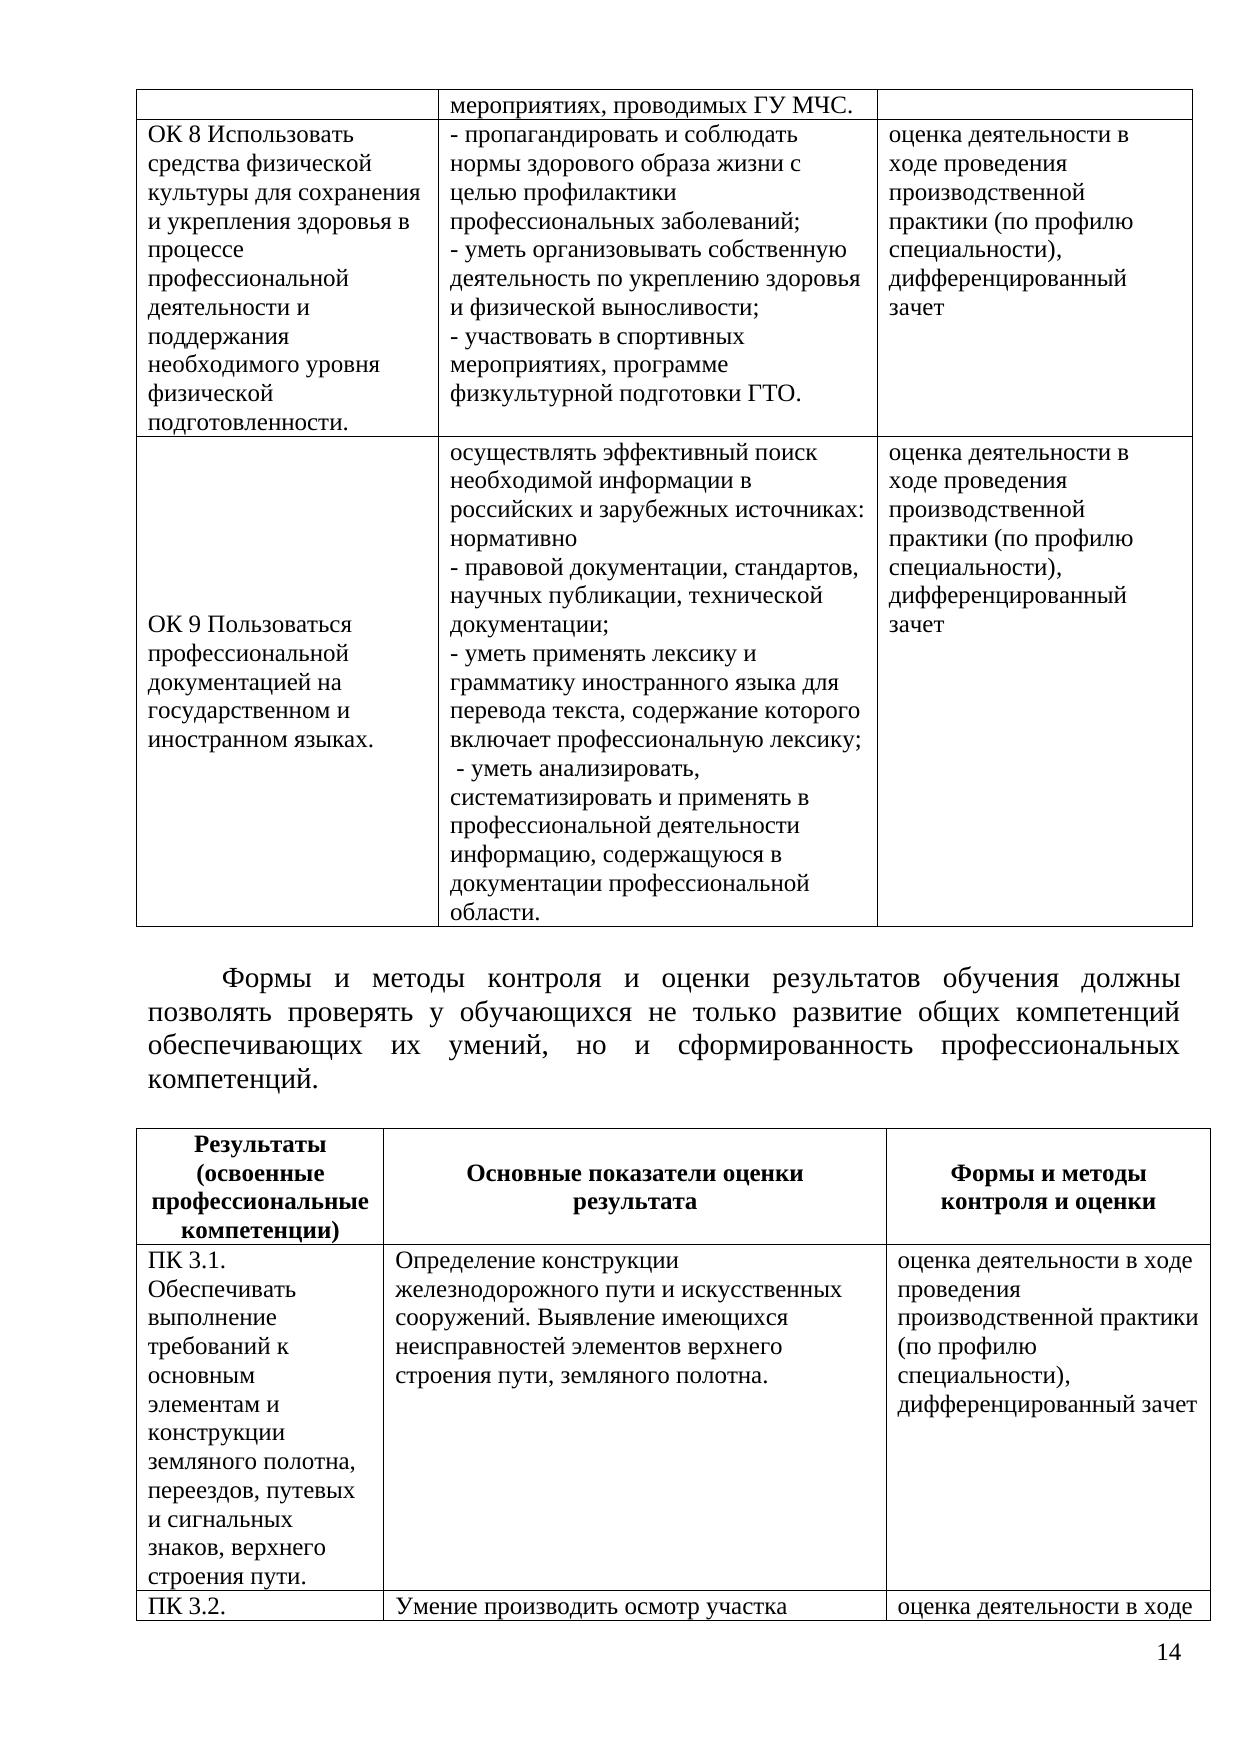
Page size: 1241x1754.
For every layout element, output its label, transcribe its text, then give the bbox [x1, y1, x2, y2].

table_cell ПК 3.1. Обеспечивать выполнение требований к основным элементам и конструкции земляного полотна, переездов, путевых и сигнальных знаков, верхнего строения пути. [137, 1245, 383, 1590]
table_cell осуществлять эффективный поиск необходимой информации в российских и зарубежных источниках: нормативно - правовой документации, стандартов, научных публикации, технической документации; - уметь применять лексику и грамматику иностранного языка для перевода текста, содержание которого включает профессиональную лексику; - уметь анализировать, систематизировать и применять в профессиональной деятельности информацию, содержащуюся в документации профессиональной области. [439, 437, 877, 926]
table_header Результаты (освоенные профессиональные компетенции) [137, 1129, 383, 1244]
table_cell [887, 1591, 1210, 1620]
table_cell ОК 9 Пользоваться профессиональной документацией на государственном и иностранном языках. [137, 437, 438, 926]
table_cell - пропагандировать и соблюдать нормы здорового образа жизни с целью профилактики профессиональных заболеваний; - уметь организовывать собственную деятельность по укреплению здоровья и физической выносливости; - участвовать в спортивных мероприятиях, программе физкультурной подготовки ГТО. [439, 120, 877, 436]
table_cell оценка деятельности в ходе проведения производственной практики (по профилю специальности), дифференцированный зачет [887, 1245, 1210, 1590]
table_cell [137, 90, 438, 118]
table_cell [878, 90, 1192, 118]
text Формы и методы контроля и оценки результатов обучения должны позволять проверять у обучающихся не только развитие общих компетенций обеспечивающих их умений, но и сформированность профессиональных компетенций. [148, 960, 1181, 1094]
table_header Формы и методы контроля и оценки [887, 1129, 1210, 1244]
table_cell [439, 90, 877, 118]
table_cell оценка деятельности в ходе проведения производственной практики (по профилю специальности), дифференцированный зачет [878, 437, 1192, 926]
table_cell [878, 120, 1192, 436]
table_cell ОК 8 Использовать средства физической культуры для сохранения и укрепления здоровья в процессе профессиональной деятельности и поддержания необходимого уровня физической подготовленности. [137, 120, 438, 436]
table_header Основные показатели оценки результата [384, 1129, 886, 1244]
table_cell Определение конструкции железнодорожного пути и искусственных сооружений. Выявление имеющихся неисправностей элементов верхнего строения пути, земляного полотна. [384, 1245, 886, 1590]
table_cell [384, 1591, 886, 1620]
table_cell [137, 1591, 383, 1620]
